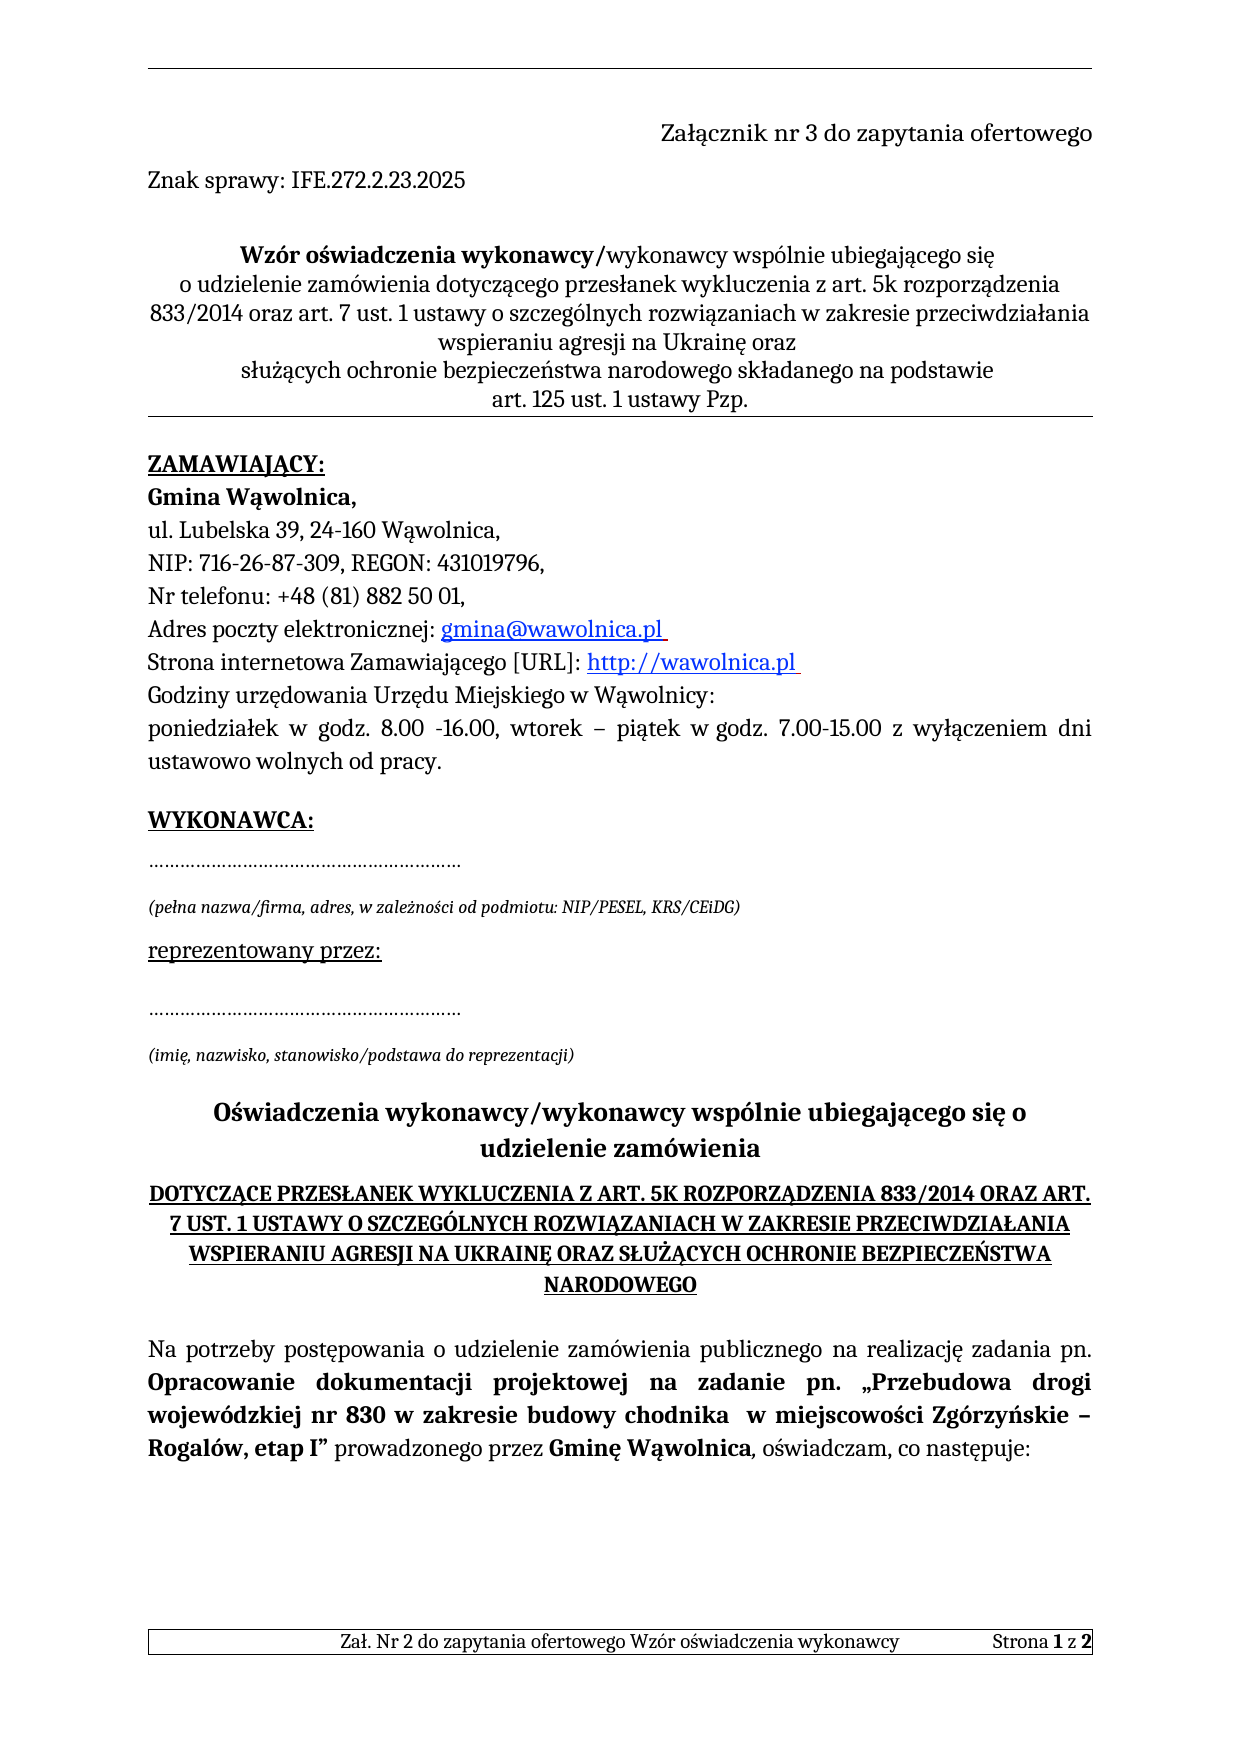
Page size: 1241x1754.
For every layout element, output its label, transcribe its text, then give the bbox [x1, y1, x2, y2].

text Gmina Wąwolnica, [148, 483, 1093, 512]
text NIP: 716-26-87-309, REGON: 431019796, [148, 549, 1093, 578]
text poniedziałek w godz. 8.00 -16.00, wtorek – piątek w godz. 7.00-15.00 z wyłączeniem dni ustawowo wolnych od pracy. [148, 714, 1093, 776]
text Wzór oświadczenia wykonawcy/wykonawcy wspólnie ubiegającego się o udzielenie zamówienia dotyczącego przesłanek wykluczenia z art. 5k rozporządzenia 833/2014 oraz art. 7 ust. 1 ustawy o szczególnych rozwiązaniach w zakresie przeciwdziałania wspieraniu agresji na Ukrainę oraz służących ochronie bezpieczeństwa narodowego składanego na podstawie art. 125 ust. 1 ustawy Pzp. [148, 241, 1093, 416]
text …………………………………………………… [148, 997, 472, 1021]
text Załącznik nr 3 do zapytania ofertowego [148, 118, 1093, 147]
text ZAMAWIAJĄCY: [148, 450, 1093, 479]
text Godziny urzędowania Urzędu Miejskiego w Wąwolnicy: [148, 681, 1093, 710]
text Na potrzeby postępowania o udzielenie zamówienia publicznego na realizację zadania pn. Opracowanie dokumentacji projektowej na zadanie pn. „Przebudowa drogi wojewódzkiej nr 830 w zakresie budowy chodnika w miejscowości Zgórzyńskie – Rogalów, etap I” prowadzonego przez Gminę Wąwolnica, oświadczam, co następuje: [148, 1335, 1093, 1462]
text (imię, nazwisko, stanowisko/podstawa do reprezentacji) [148, 1045, 635, 1066]
text reprezentowany przez: [148, 936, 1093, 965]
text DOTYCZĄCE PRZESŁANEK WYKLUCZENIA Z ART. 5K ROZPORZĄDZENIA 833/2014 ORAZ ART. 7 UST. 1 USTAWY o szczególnych rozwiązaniach w zakresie przeciwdziałania wspieraniu agresji na Ukrainę oraz służących ochronie bezpieczeństwa narodowego [148, 1181, 1093, 1298]
text ul. Lubelska 39, 24-160 Wąwolnica, [148, 516, 1093, 545]
text WYKONAWCA: [148, 806, 1093, 834]
text Znak sprawy: IFE.272.2.23.2025 [148, 166, 1093, 194]
text Adres poczty elektronicznej: gmina@wawolnica.pl [148, 615, 1093, 644]
text Nr telefonu: +48 (81) 882 50 01, [148, 582, 1093, 611]
text Strona internetowa Zamawiającego [URL]: http://wawolnica.pl [148, 648, 1093, 677]
text (pełna nazwa/firma, adres, w zależności od podmiotu: NIP/PESEL, KRS/CEiDG) [148, 897, 797, 918]
text …………………………………………………… [148, 849, 472, 873]
text Oświadczenia wykonawcy/wykonawcy wspólnie ubiegającego się o udzielenie zamówienia [148, 1097, 1093, 1164]
